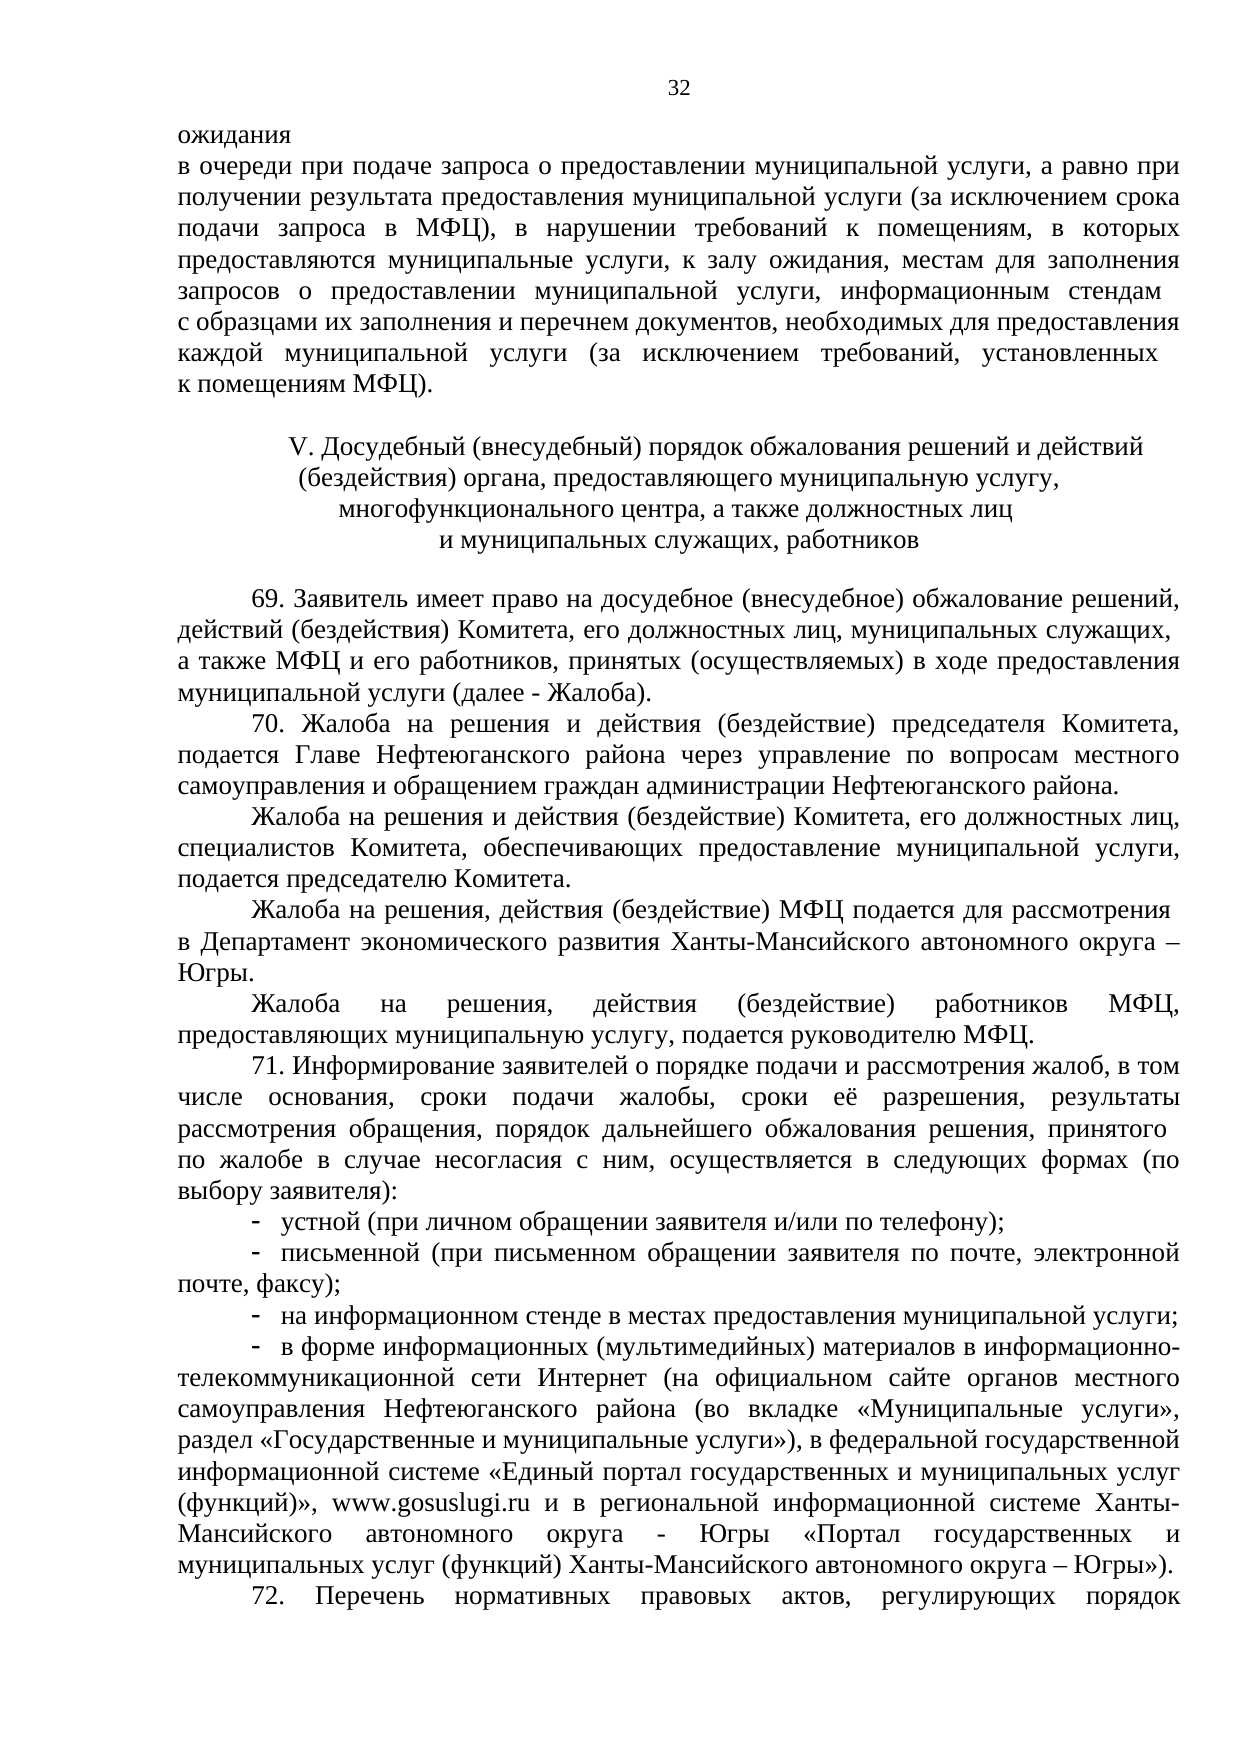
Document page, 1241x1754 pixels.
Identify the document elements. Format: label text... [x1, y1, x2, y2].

text Жалоба на решения, действия (бездействие) МФЦ подается для рассмотрения в Департамент экономического развития Ханты-Мансийского автономного округа – Югры. [177, 894, 1181, 987]
text V. Досудебный (внесудебный) порядок обжалования решений и действий (бездействия) органа, предоставляющего муниципальную услугу, многофункционального центра, а также должностных лиц и муниципальных служащих, работников [177, 429, 1181, 554]
list на информационном стенде в местах предоставления муниципальной услуги; [177, 1299, 1181, 1330]
list письменной (при письменном обращении заявителя по почте, электронной почте, факсу); [177, 1236, 1181, 1299]
text Жалоба на решения, действия (бездействие) работников МФЦ, предоставляющих муниципальную услугу, подается руководителю МФЦ. [177, 987, 1181, 1049]
text 69. Заявитель имеет право на досудебное (внесудебное) обжалование решений, действий (бездействия) Комитета, его должностных лиц, муниципальных служащих, а также МФЦ и его работников, принятых (осуществляемых) в ходе предоставления муниципальной услуги (далее - Жалоба). [177, 582, 1181, 707]
text 70. Жалоба на решения и действия (бездействие) председателя Комитета, подается Главе Нефтеюганского района через управление по вопросам местного самоуправления и обращением граждан администрации Нефтеюганского района. [177, 707, 1181, 800]
list устной (при личном обращении заявителя и/или по телефону); [177, 1205, 1181, 1236]
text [177, 118, 1181, 398]
text 71. Информирование заявителей о порядке подачи и рассмотрения жалоб, в том числе основания, сроки подачи жалобы, сроки её разрешения, результаты рассмотрения обращения, порядок дальнейшего обжалования решения, принятого по жалобе в случае несогласия с ним, осуществляется в следующих формах (по выбору заявителя): [177, 1049, 1181, 1205]
text Жалоба на решения и действия (бездействие) Комитета, его должностных лиц, специалистов Комитета, обеспечивающих предоставление муниципальной услуги, подается председателю Комитета. [177, 800, 1181, 894]
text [177, 1579, 1181, 1610]
list в форме информационных (мультимедийных) материалов в информационно-телекоммуникационной сети Интернет (на официальном сайте органов местного самоуправления Нефтеюганского района (во вкладке «Муниципальные услуги», раздел «Государственные и муниципальные услуги»), в федеральной государственной информационной системе «Единый портал государственных и муниципальных услуг (функций)», www.gosuslugi.ru и в региональной информационной системе Ханты-Мансийского автономного округа - Югры «Портал государственных и муниципальных услуг (функций) Ханты-Мансийского автономного округа – Югры»). [177, 1330, 1181, 1579]
